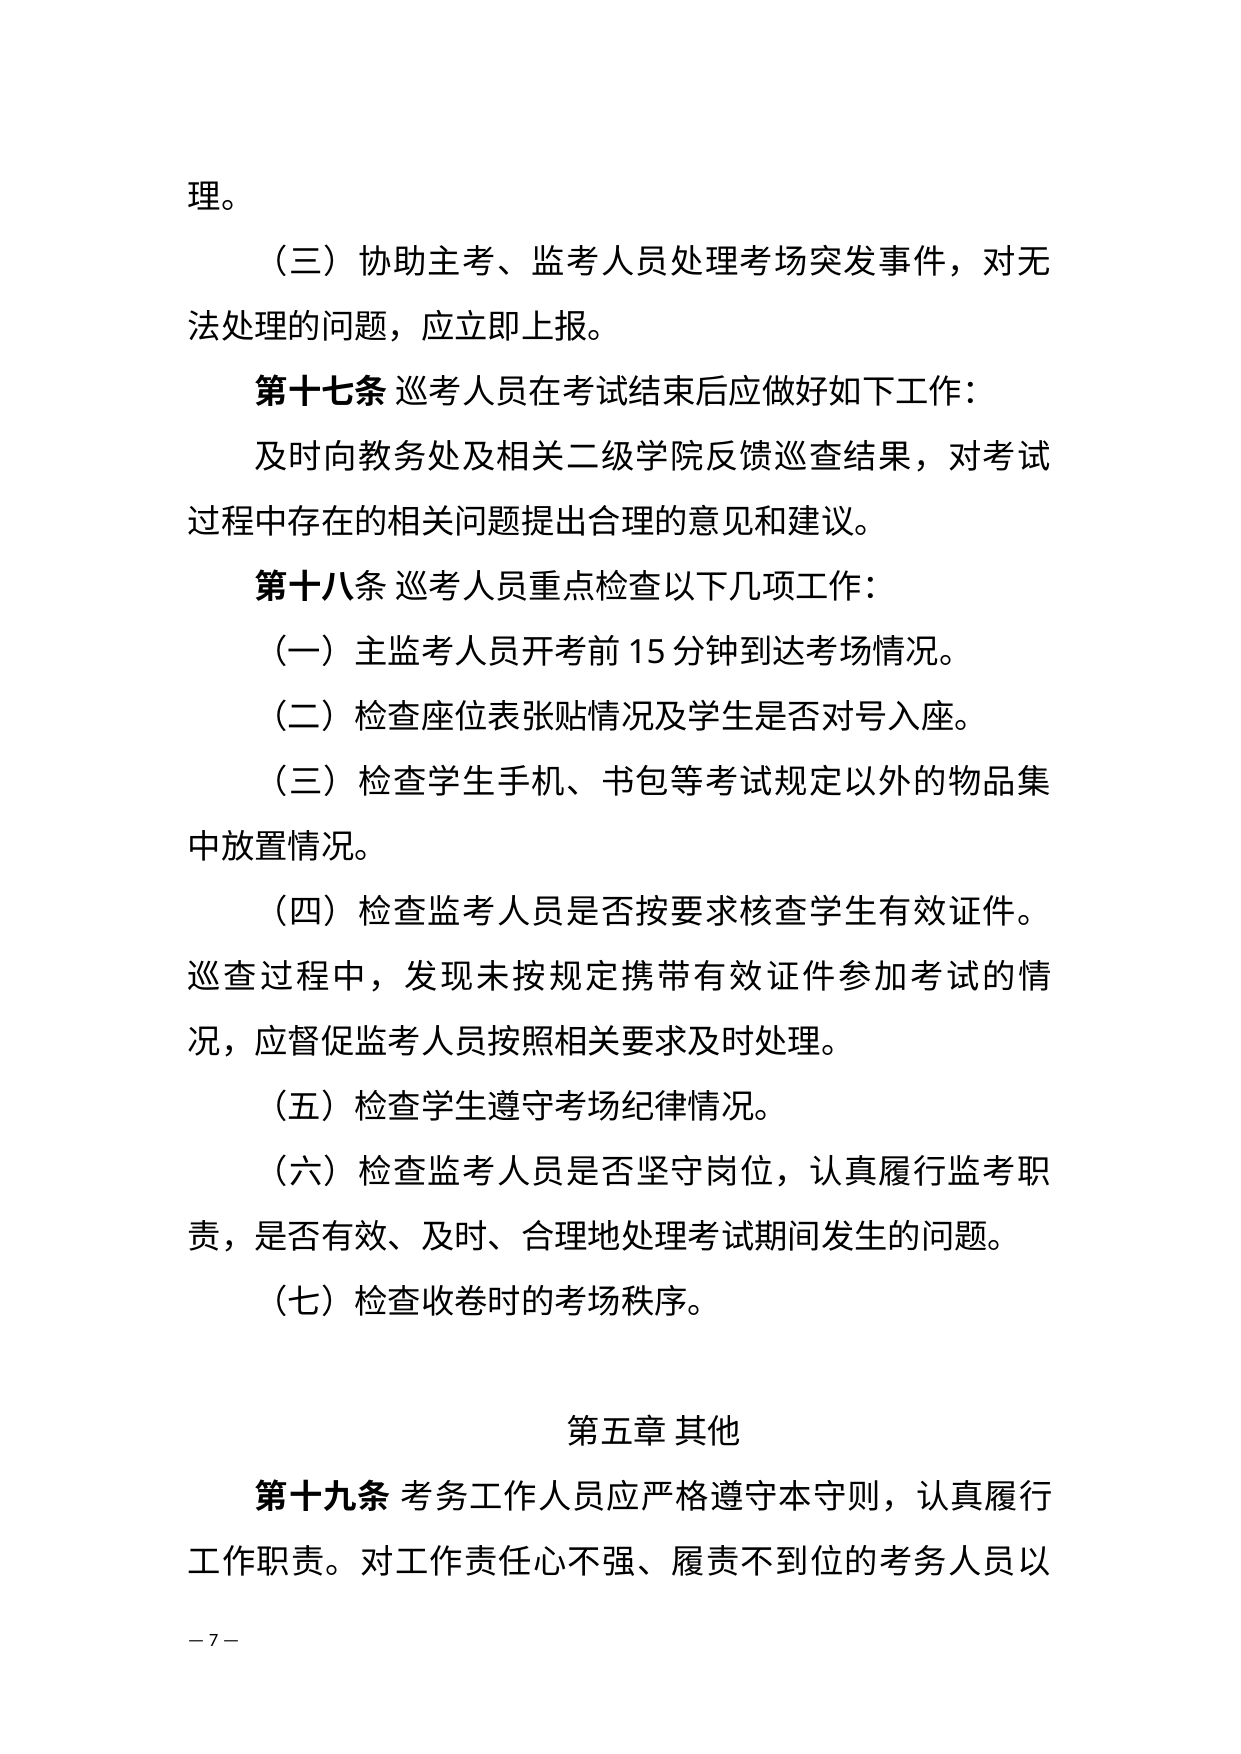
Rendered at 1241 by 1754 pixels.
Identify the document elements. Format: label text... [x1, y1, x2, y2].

text 第十七条 巡考人员在考试结束后应做好如下工作： [187, 357, 1053, 422]
text （三）协助主考、监考人员处理考场突发事件，对无法处理的问题，应立即上报。 [187, 227, 1053, 357]
text （五）检查学生遵守考场纪律情况。 [187, 1072, 1053, 1137]
text （三）检查学生手机、书包等考试规定以外的物品集中放置情况。 [187, 747, 1053, 877]
text （一）主监考人员开考前15分钟到达考场情况。 [187, 617, 1053, 682]
text 及时向教务处及相关二级学院反馈巡查结果，对考试过程中存在的相关问题提出合理的意见和建议。 [187, 422, 1053, 552]
text （二）检查座位表张贴情况及学生是否对号入座。 [187, 682, 1053, 747]
text （四）检查监考人员是否按要求核查学生有效证件。巡查过程中，发现未按规定携带有效证件参加考试的情况，应督促监考人员按照相关要求及时处理。 [187, 877, 1053, 1072]
text （七）检查收卷时的考场秩序。 [187, 1267, 1053, 1332]
text （六）检查监考人员是否坚守岗位，认真履行监考职责，是否有效、及时、合理地处理考试期间发生的问题。 [187, 1137, 1053, 1267]
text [187, 1462, 1053, 1592]
text 第五章 其他 [187, 1397, 1053, 1462]
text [187, 162, 1053, 227]
text 第十八条 巡考人员重点检查以下几项工作： [187, 552, 1053, 617]
